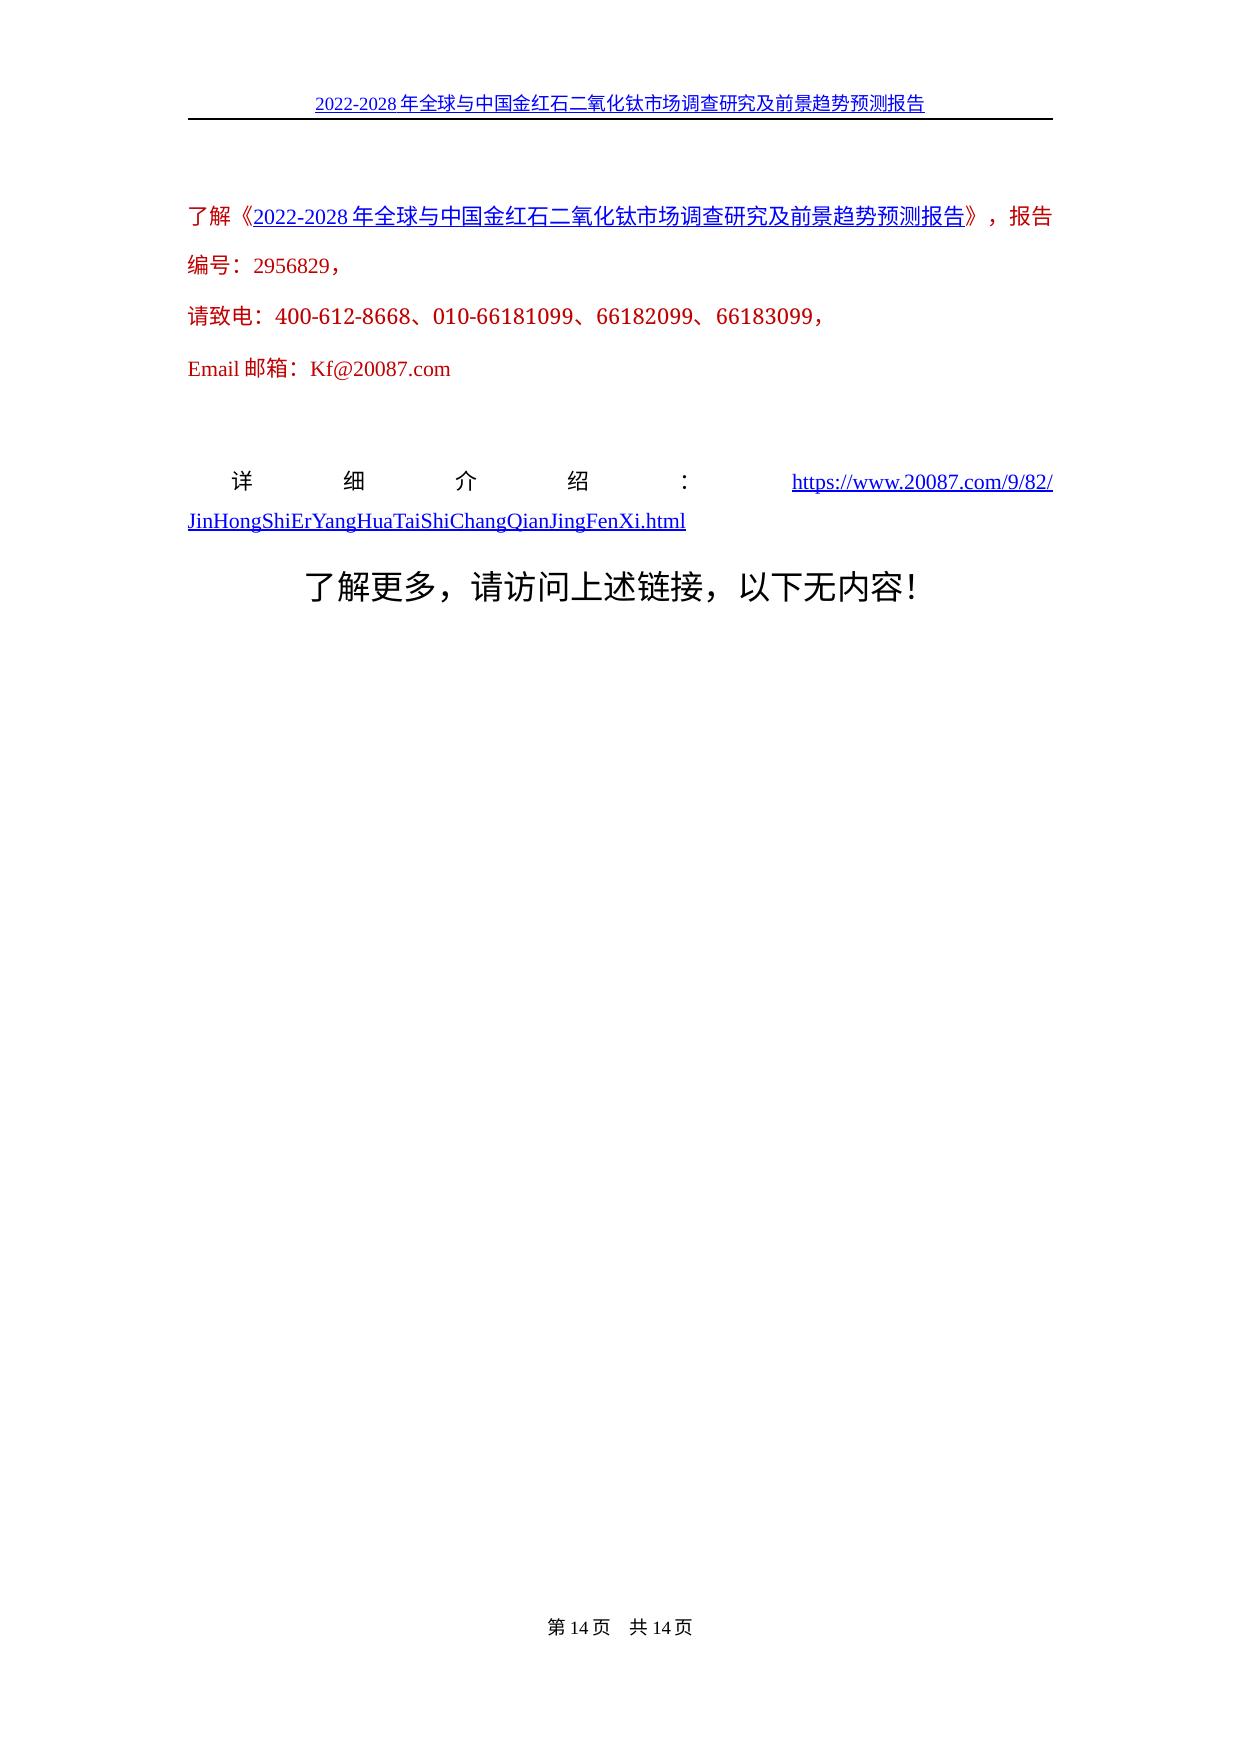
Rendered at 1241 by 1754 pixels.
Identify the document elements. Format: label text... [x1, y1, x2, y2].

text 了解《2022-2028年全球与中国金红石二氧化钛市场调查研究及前景趋势预测报告》，报告编号：2956829， [187, 198, 1053, 280]
text 详细介绍：https://www.20087.com/9/82/JinHongShiErYangHuaTaiShiChangQianJingFenXi.html [187, 463, 1053, 536]
text 请致电：400-612-8668、010-66181099、66182099、66183099， [187, 299, 1053, 331]
title 了解更多，请访问上述链接，以下无内容！ [187, 552, 1053, 617]
text Email邮箱：Kf@20087.com [187, 350, 1053, 383]
